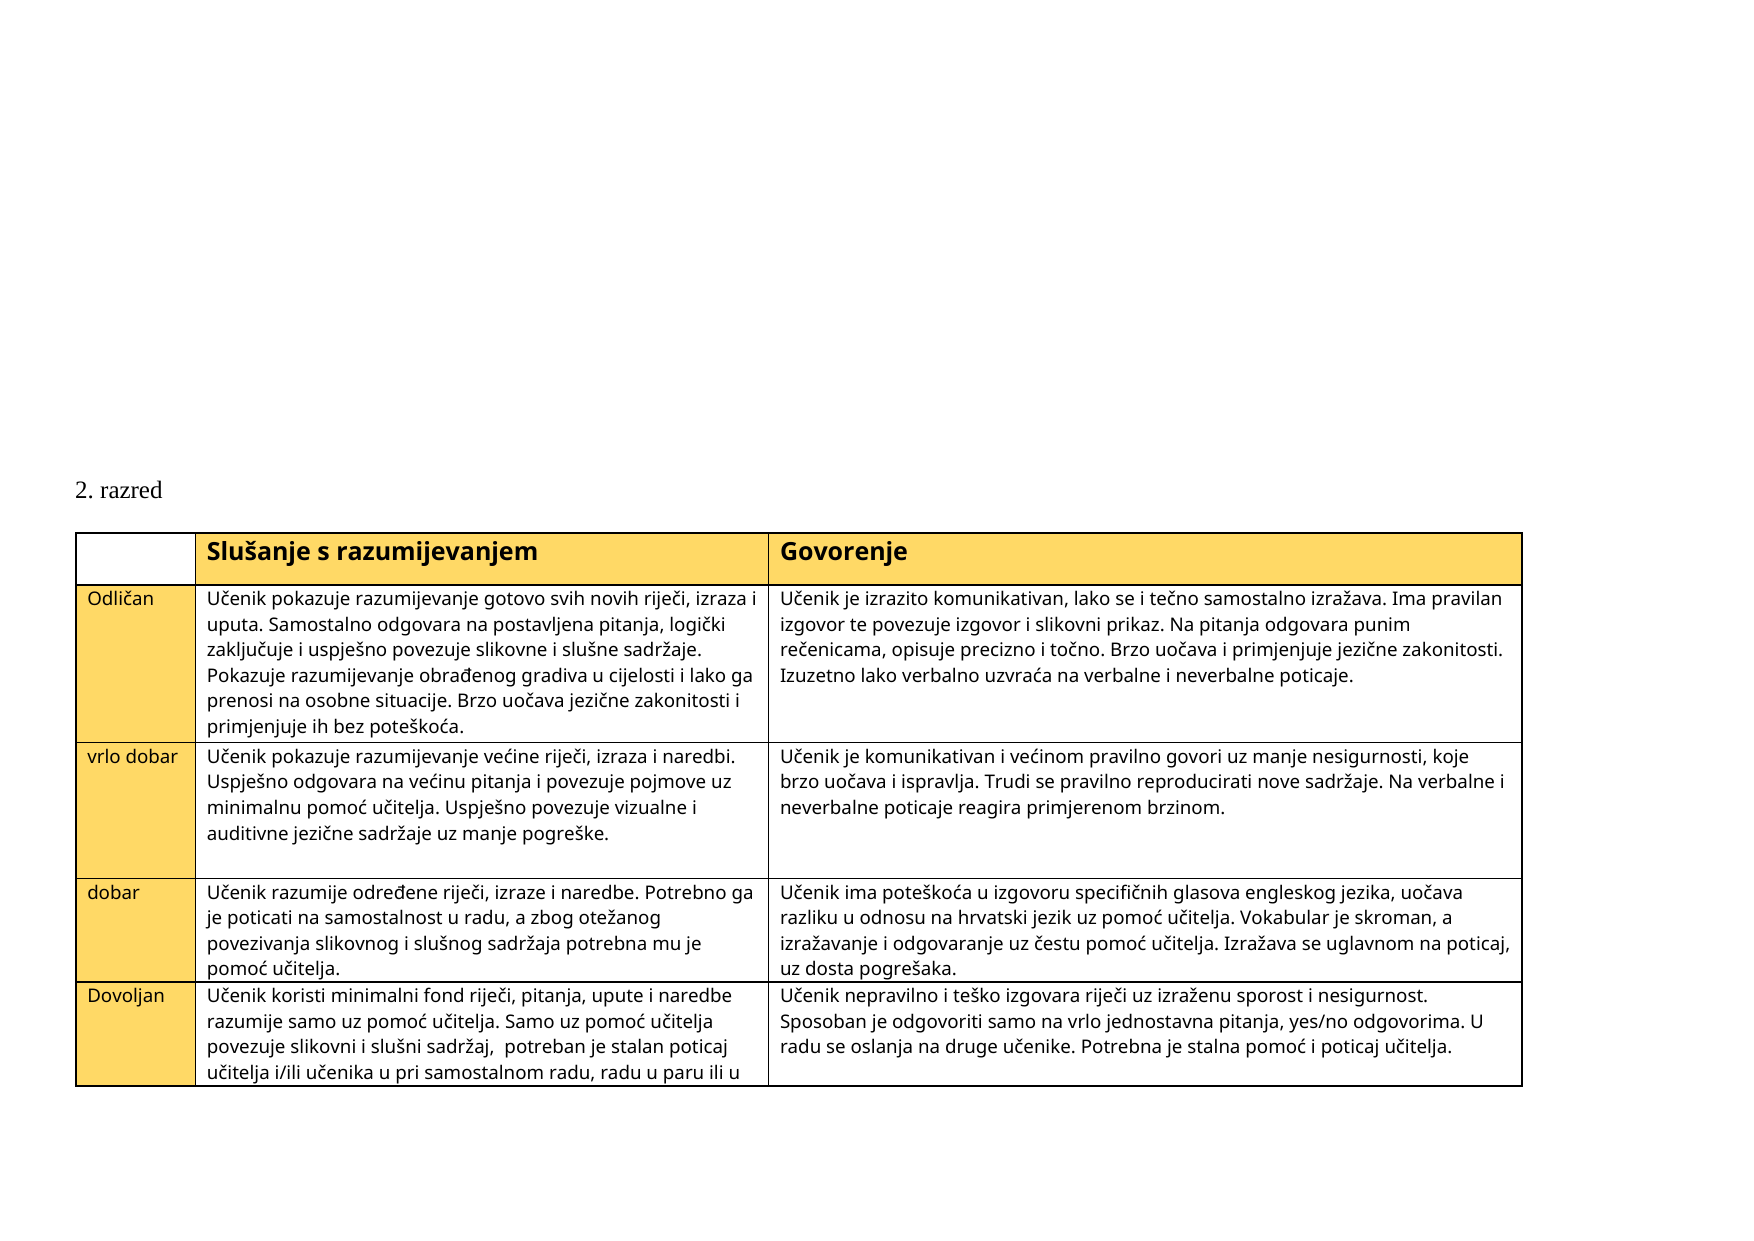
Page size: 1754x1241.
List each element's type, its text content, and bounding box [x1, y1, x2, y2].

table_header Govorenje [769, 534, 1521, 584]
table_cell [769, 983, 1521, 1085]
table_cell dobar [77, 879, 195, 981]
table_cell Učenik je izrazito komunikativan, lako se i tečno samostalno izražava. Ima pravilan izgovor te povezuje izgovor i slikovni prikaz. Na pitanja odgovara punim rečenicama, opisuje precizno i točno. Brzo uočava i primjenjuje jezične zakonitosti. Izuzetno lako verbalno uzvraća na verbalne i neverbalne poticaje. [769, 586, 1521, 742]
table_cell Učenik pokazuje razumijevanje većine riječi, izraza i naredbi. Uspješno odgovara na većinu pitanja i povezuje pojmove uz minimalnu pomoć učitelja. Uspješno povezuje vizualne i auditivne jezične sadržaje uz manje pogreške. [196, 743, 768, 878]
table_cell Učenik pokazuje razumijevanje gotovo svih novih riječi, izraza i uputa. Samostalno odgovara na postavljena pitanja, logički zaključuje i uspješno povezuje slikovne i slušne sadržaje. Pokazuje razumijevanje obrađenog gradiva u cijelosti i lako ga prenosi na osobne situacije. Brzo uočava jezične zakonitosti i primjenjuje ih bez poteškoća. [196, 586, 768, 742]
table_header Slušanje s razumijevanjem [196, 534, 768, 584]
table_header [77, 534, 195, 584]
table_cell Učenik razumije određene riječi, izraze i naredbe. Potrebno ga je poticati na samostalnost u radu, a zbog otežanog povezivanja slikovnog i slušnog sadržaja potrebna mu je pomoć učitelja. [196, 879, 768, 981]
table_cell Učenik ima poteškoća u izgovoru specifičnih glasova engleskog jezika, uočava razliku u odnosu na hrvatski jezik uz pomoć učitelja. Vokabular je skroman, a izražavanje i odgovaranje uz čestu pomoć učitelja. Izražava se uglavnom na poticaj, uz dosta pogrešaka. [769, 879, 1521, 981]
text 2. razred [75, 475, 1679, 503]
table_cell Dovoljan [77, 983, 195, 1085]
table_cell Učenik je komunikativan i većinom pravilno govori uz manje nesigurnosti, koje brzo uočava i ispravlja. Trudi se pravilno reproducirati nove sadržaje. Na verbalne i neverbalne poticaje reagira primjerenom brzinom. [769, 743, 1521, 878]
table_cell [196, 983, 768, 1085]
table_cell Odličan [77, 586, 195, 742]
table_cell vrlo dobar [77, 743, 195, 878]
